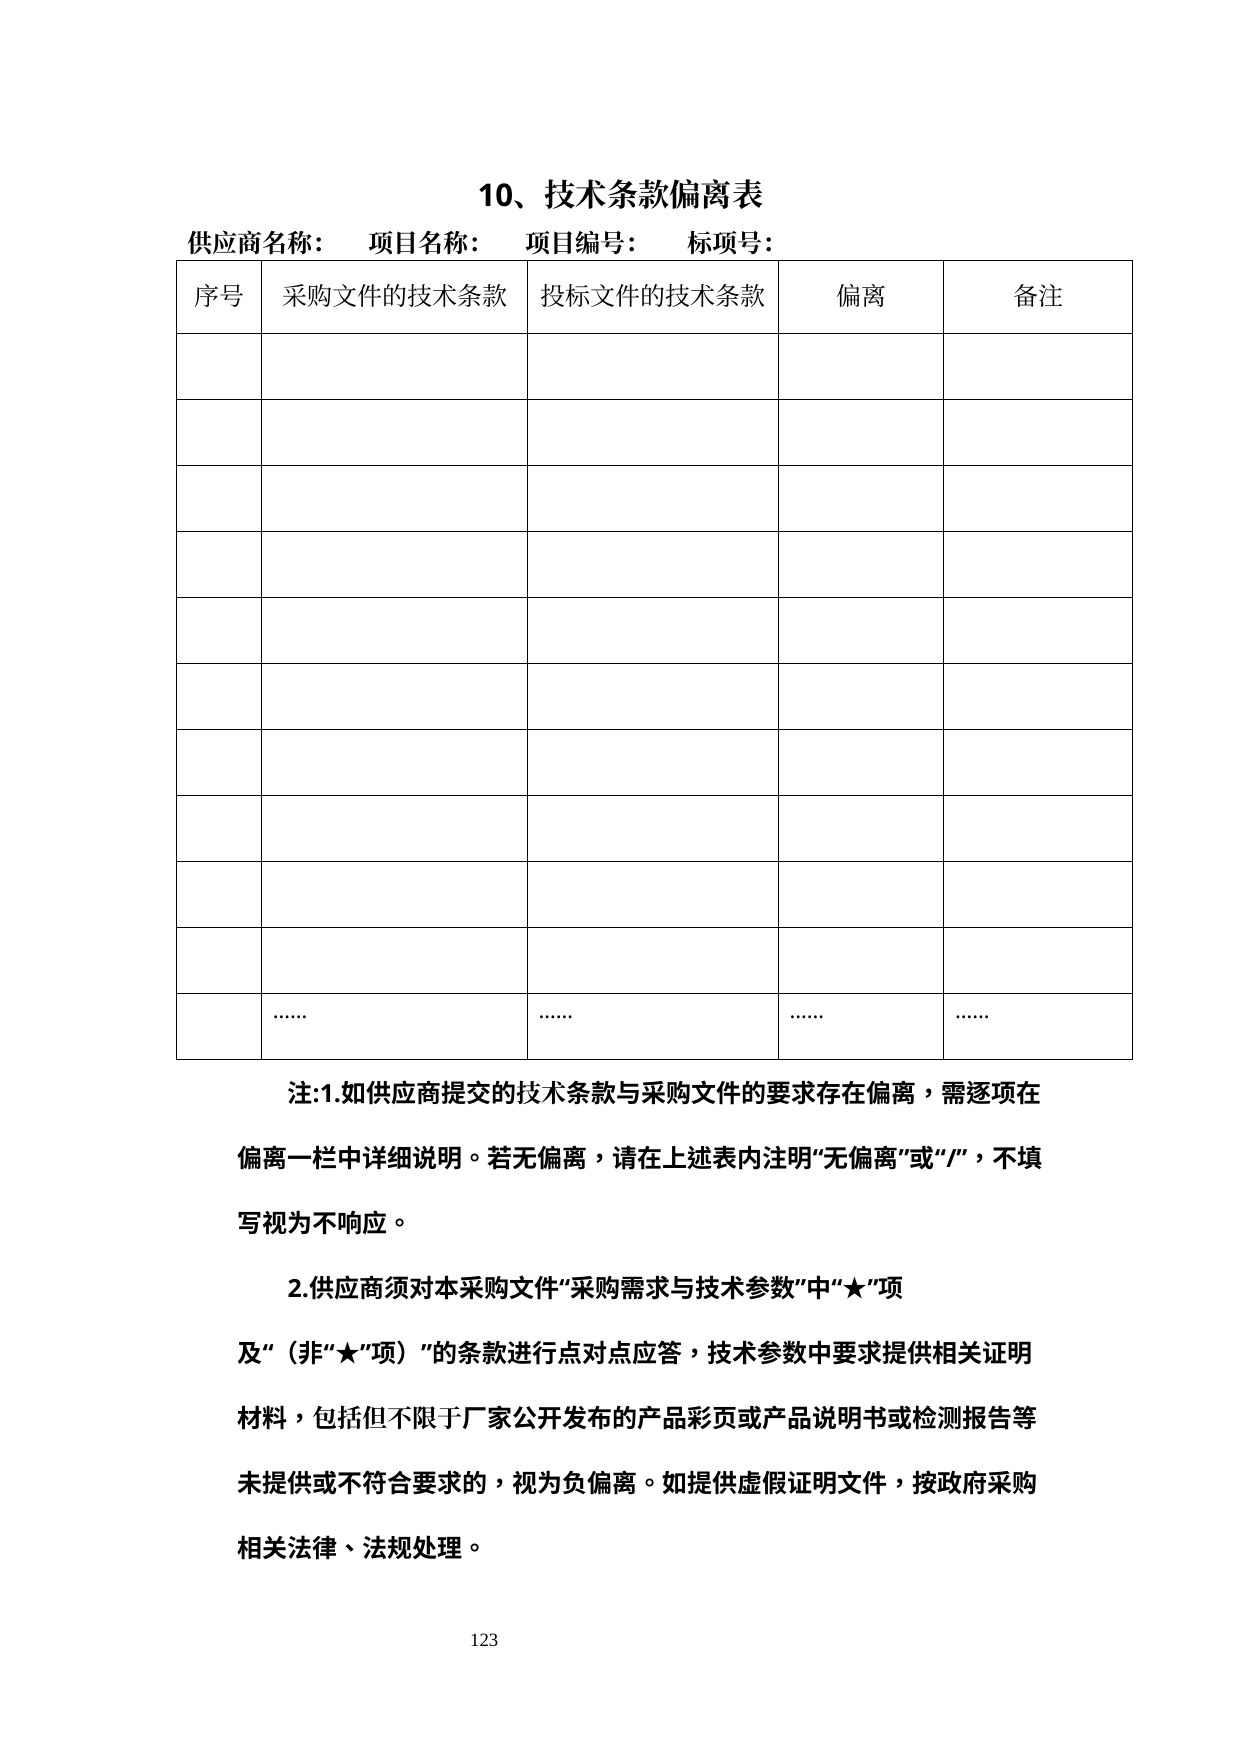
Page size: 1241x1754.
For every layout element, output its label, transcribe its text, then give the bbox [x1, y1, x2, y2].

table_cell [779, 400, 943, 465]
table_cell [944, 928, 1132, 993]
table_cell [177, 334, 261, 399]
table_cell [262, 466, 527, 531]
table_cell [528, 334, 778, 399]
table_cell [262, 730, 527, 795]
table_cell [944, 664, 1132, 729]
table_cell [262, 598, 527, 663]
table_cell [528, 664, 778, 729]
table_cell [779, 664, 943, 729]
table_cell [528, 928, 778, 993]
table_cell [779, 796, 943, 861]
table_cell …… [944, 994, 1132, 1059]
table_cell [177, 994, 261, 1059]
list 10、技术条款偏离表 [187, 162, 1053, 227]
table_header 投标文件的技术条款 [528, 261, 778, 333]
table_cell [528, 730, 778, 795]
table_cell [262, 400, 527, 465]
table_cell …… [779, 994, 943, 1059]
table_cell [944, 862, 1132, 927]
list 供应商名称： 项目名称： 项目编号： 标项号： [187, 227, 1053, 259]
table_cell [779, 862, 943, 927]
table_cell [177, 730, 261, 795]
table_cell [528, 862, 778, 927]
table_cell [177, 400, 261, 465]
table_cell [528, 796, 778, 861]
table_cell [779, 532, 943, 597]
table_cell [779, 598, 943, 663]
table_cell [262, 532, 527, 597]
table_cell [944, 400, 1132, 465]
table_cell [944, 796, 1132, 861]
table_cell [779, 466, 943, 531]
table_cell [262, 664, 527, 729]
text 注:1.如供应商提交的技术条款与采购文件的要求存在偏离，需逐项在偏离一栏中详细说明。若无偏离，请在上述表内注明“无偏离”或“/”，不填写视为不响应。 [237, 1060, 1053, 1255]
table_cell [779, 928, 943, 993]
table_cell [528, 598, 778, 663]
table_header 采购文件的技术条款 [262, 261, 527, 333]
table_header 序号 [177, 261, 261, 333]
table_header 偏离 [779, 261, 943, 333]
table_cell [177, 664, 261, 729]
table_cell [944, 466, 1132, 531]
table_cell [944, 532, 1132, 597]
table_cell …… [528, 994, 778, 1059]
table_cell [528, 466, 778, 531]
table_cell …… [262, 994, 527, 1059]
table_cell [262, 862, 527, 927]
table_cell [528, 532, 778, 597]
table_cell [262, 928, 527, 993]
table_cell [177, 598, 261, 663]
table_cell [177, 466, 261, 531]
table_cell [262, 334, 527, 399]
table_cell [528, 400, 778, 465]
table_cell [177, 532, 261, 597]
table_header 备注 [944, 261, 1132, 333]
table_cell [177, 796, 261, 861]
table_cell [779, 730, 943, 795]
table_cell [944, 334, 1132, 399]
table_cell [177, 862, 261, 927]
table_cell [779, 334, 943, 399]
text 2.供应商须对本采购文件“采购需求与技术参数”中“★”项及“（非“★”项）”的条款进行点对点应答，技术参数中要求提供相关证明材料，包括但不限于厂家公开发布的产品彩页或产品说明书或检测报告等未提供或不符合要求的，视为负偏离。如提供虚假证明文件，按政府采购相关法律、法规处理。 [237, 1255, 1053, 1580]
table_cell [944, 598, 1132, 663]
table_cell [262, 796, 527, 861]
table_cell [944, 730, 1132, 795]
table_cell [177, 928, 261, 993]
